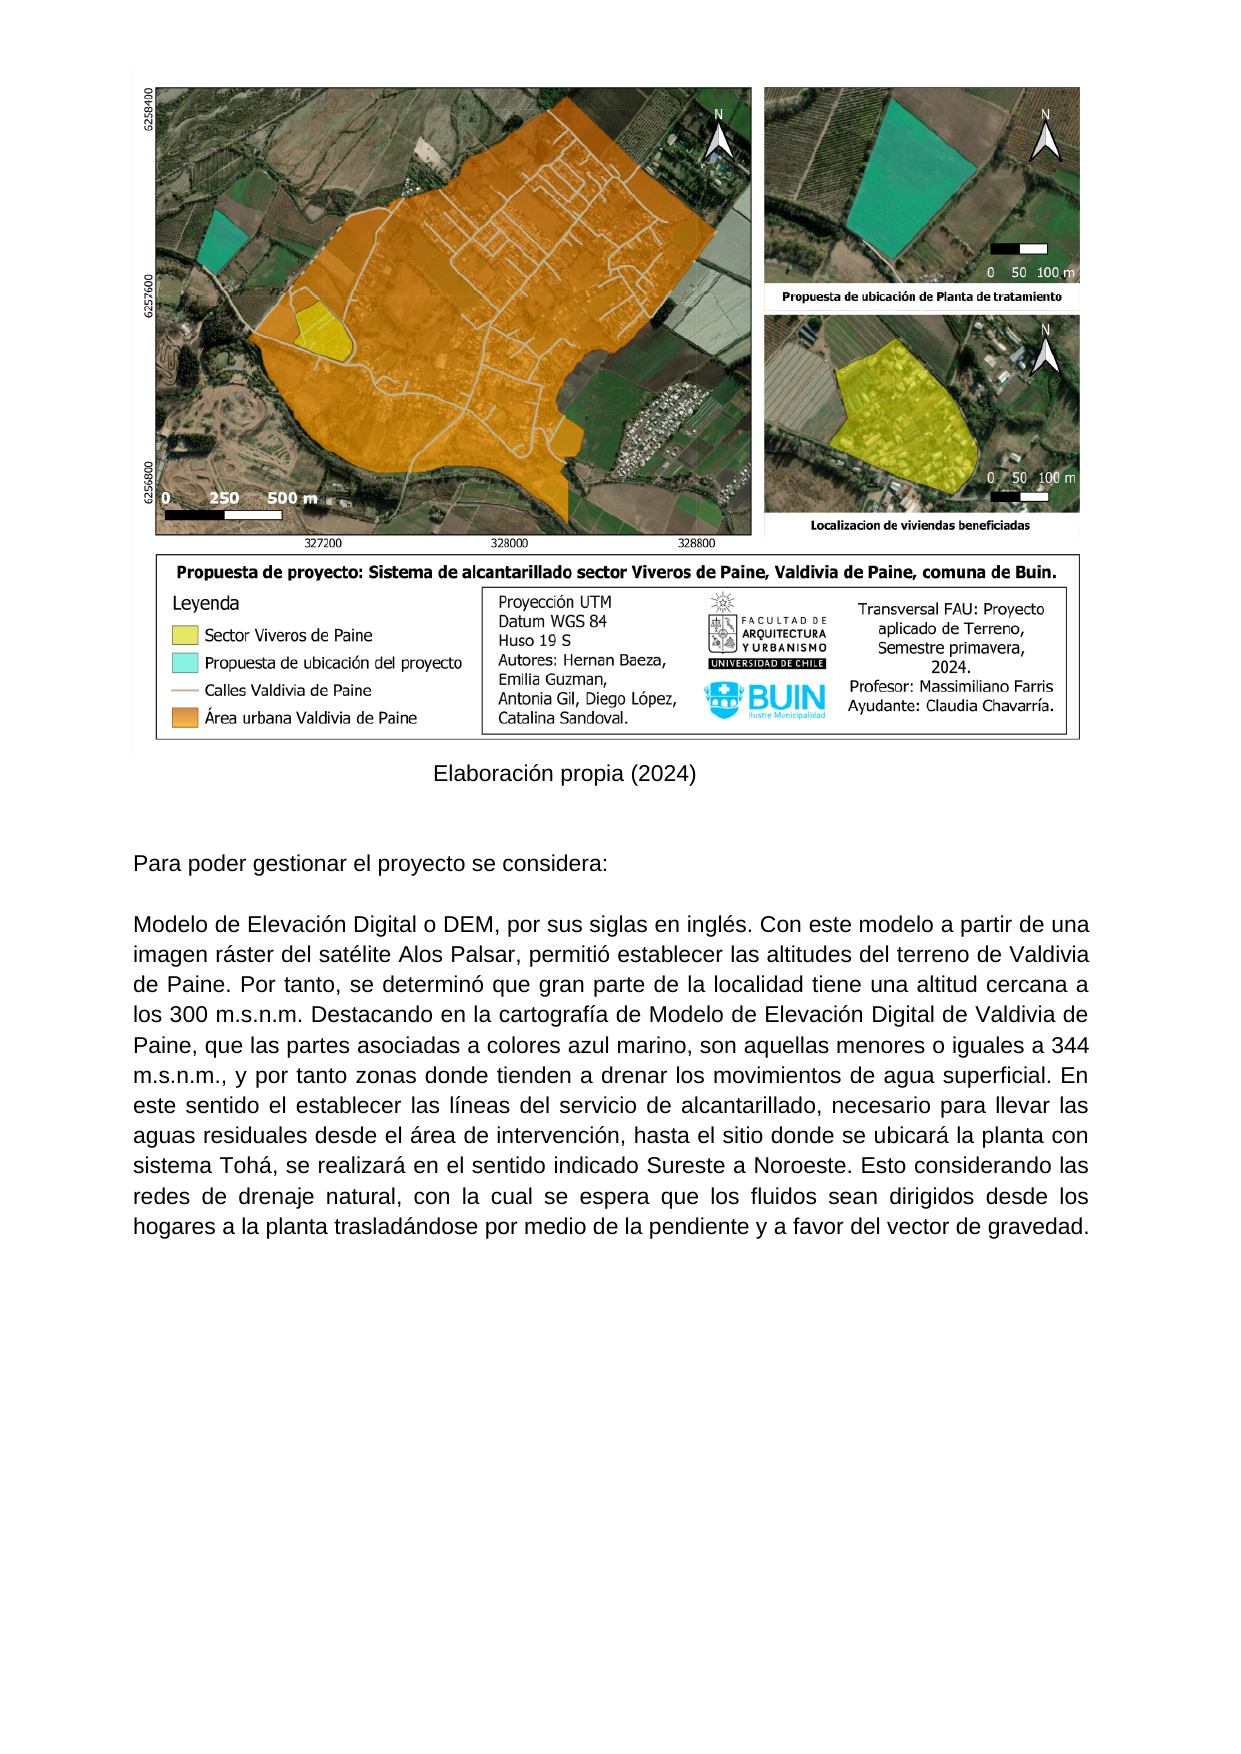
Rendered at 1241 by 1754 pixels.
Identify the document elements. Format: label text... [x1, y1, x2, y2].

text Elaboración propia (2024) [358, 760, 1090, 786]
picture [132, 66, 1090, 756]
text Para poder gestionar el proyecto se considera: [133, 850, 1090, 877]
text Modelo de Elevación Digital o DEM, por sus siglas en inglés. Con este modelo a partir de una imagen ráster del satélite Alos Palsar, permitió establecer las altitudes del terreno de Valdivia de Paine. Por tanto, se determinó que gran parte de la localidad tiene una altitud cercana a los 300 m.s.n.m. Destacando en la cartografía de Modelo de Elevación Digital de Valdivia de Paine, que las partes asociadas a colores azul marino, son aquellas menores o iguales a 344 m.s.n.m., y por tanto zonas donde tienden a drenar los movimientos de agua superficial. En este sentido el establecer las líneas del servicio de alcantarillado, necesario para llevar las aguas residuales desde el área de intervención, hasta el sitio donde se ubicará la planta con sistema Tohá, se realizará en el sentido indicado Sureste a Noroeste. Esto considerando las redes de drenaje natural, con la cual se espera que los fluidos sean dirigidos desde los hogares a la planta trasladándose por medio de la pendiente y a favor del vector de gravedad. [133, 911, 1090, 1239]
